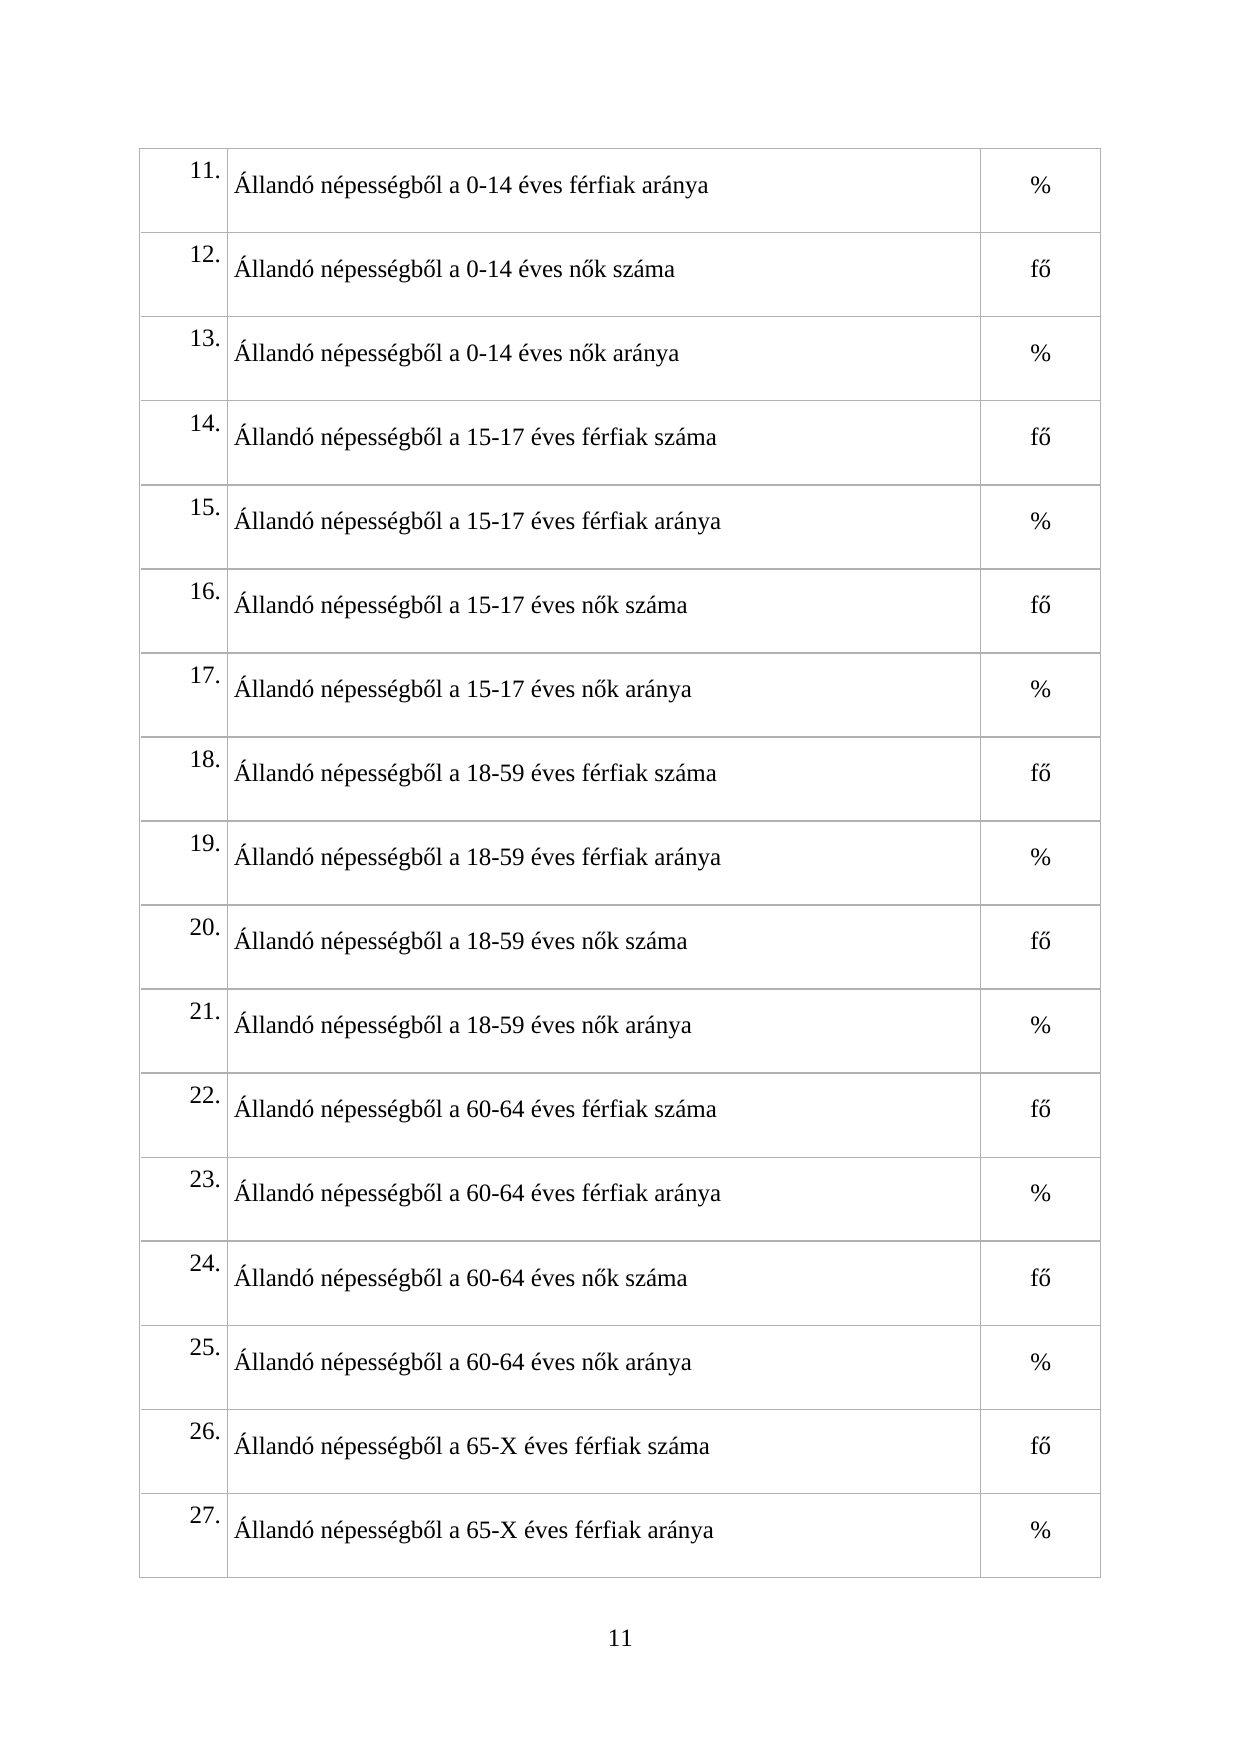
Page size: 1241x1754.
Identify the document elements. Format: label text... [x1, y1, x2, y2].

table_cell Állandó népességből a 65-X éves férfiak aránya [228, 1494, 980, 1577]
table_cell Állandó népességből a 60-64 éves férfiak aránya [228, 1158, 980, 1240]
table_cell % [981, 1494, 1100, 1577]
table_cell fő [981, 906, 1100, 988]
table_cell fő [981, 233, 1100, 316]
table_cell fő [981, 570, 1100, 652]
table_cell [140, 569, 227, 652]
table_cell % [981, 990, 1100, 1072]
table_cell Állandó népességből a 60-64 éves nők aránya [228, 1326, 980, 1408]
table_cell fő [981, 1242, 1100, 1324]
table_cell [140, 485, 227, 568]
table_cell % [981, 654, 1100, 736]
table_cell [140, 821, 227, 904]
table_cell Állandó népességből a 0-14 éves férfiak aránya [228, 149, 980, 232]
table_cell fő [981, 1410, 1100, 1493]
table_cell % [981, 317, 1100, 400]
table_cell [140, 1410, 227, 1493]
table_cell [140, 317, 227, 400]
table_cell [140, 1494, 227, 1577]
table_cell fő [981, 738, 1100, 820]
table_cell % [981, 822, 1100, 904]
table_cell [140, 905, 227, 988]
table_cell Állandó népességből a 60-64 éves nők száma [228, 1242, 980, 1324]
table_cell [140, 149, 227, 232]
table_cell Állandó népességből a 15-17 éves férfiak száma [228, 401, 980, 484]
table_cell Állandó népességből a 15-17 éves nők száma [228, 570, 980, 652]
table_cell % [981, 1158, 1100, 1240]
table_cell [140, 1158, 227, 1240]
table_cell [140, 233, 227, 316]
table_cell Állandó népességből a 18-59 éves nők aránya [228, 990, 980, 1072]
table_cell Állandó népességből a 15-17 éves férfiak aránya [228, 486, 980, 568]
table_cell Állandó népességből a 60-64 éves férfiak száma [228, 1074, 980, 1156]
table_cell Állandó népességből a 18-59 éves férfiak száma [228, 738, 980, 820]
table_cell Állandó népességből a 0-14 éves nők aránya [228, 317, 980, 400]
table_cell [140, 401, 227, 484]
table_cell [140, 1073, 227, 1156]
table_cell [140, 1326, 227, 1408]
table_cell fő [981, 1074, 1100, 1156]
table_cell % [981, 486, 1100, 568]
table_cell Állandó népességből a 15-17 éves nők aránya [228, 654, 980, 736]
table_cell [140, 737, 227, 820]
table_cell [140, 989, 227, 1072]
table_cell [140, 1241, 227, 1324]
table_cell fő [981, 401, 1100, 484]
table_cell % [981, 149, 1100, 232]
table_cell Állandó népességből a 0-14 éves nők száma [228, 233, 980, 316]
table_cell % [981, 1326, 1100, 1408]
table_cell Állandó népességből a 18-59 éves férfiak aránya [228, 822, 980, 904]
table_cell Állandó népességből a 18-59 éves nők száma [228, 906, 980, 988]
table_cell [140, 653, 227, 736]
table_cell Állandó népességből a 65-X éves férfiak száma [228, 1410, 980, 1493]
